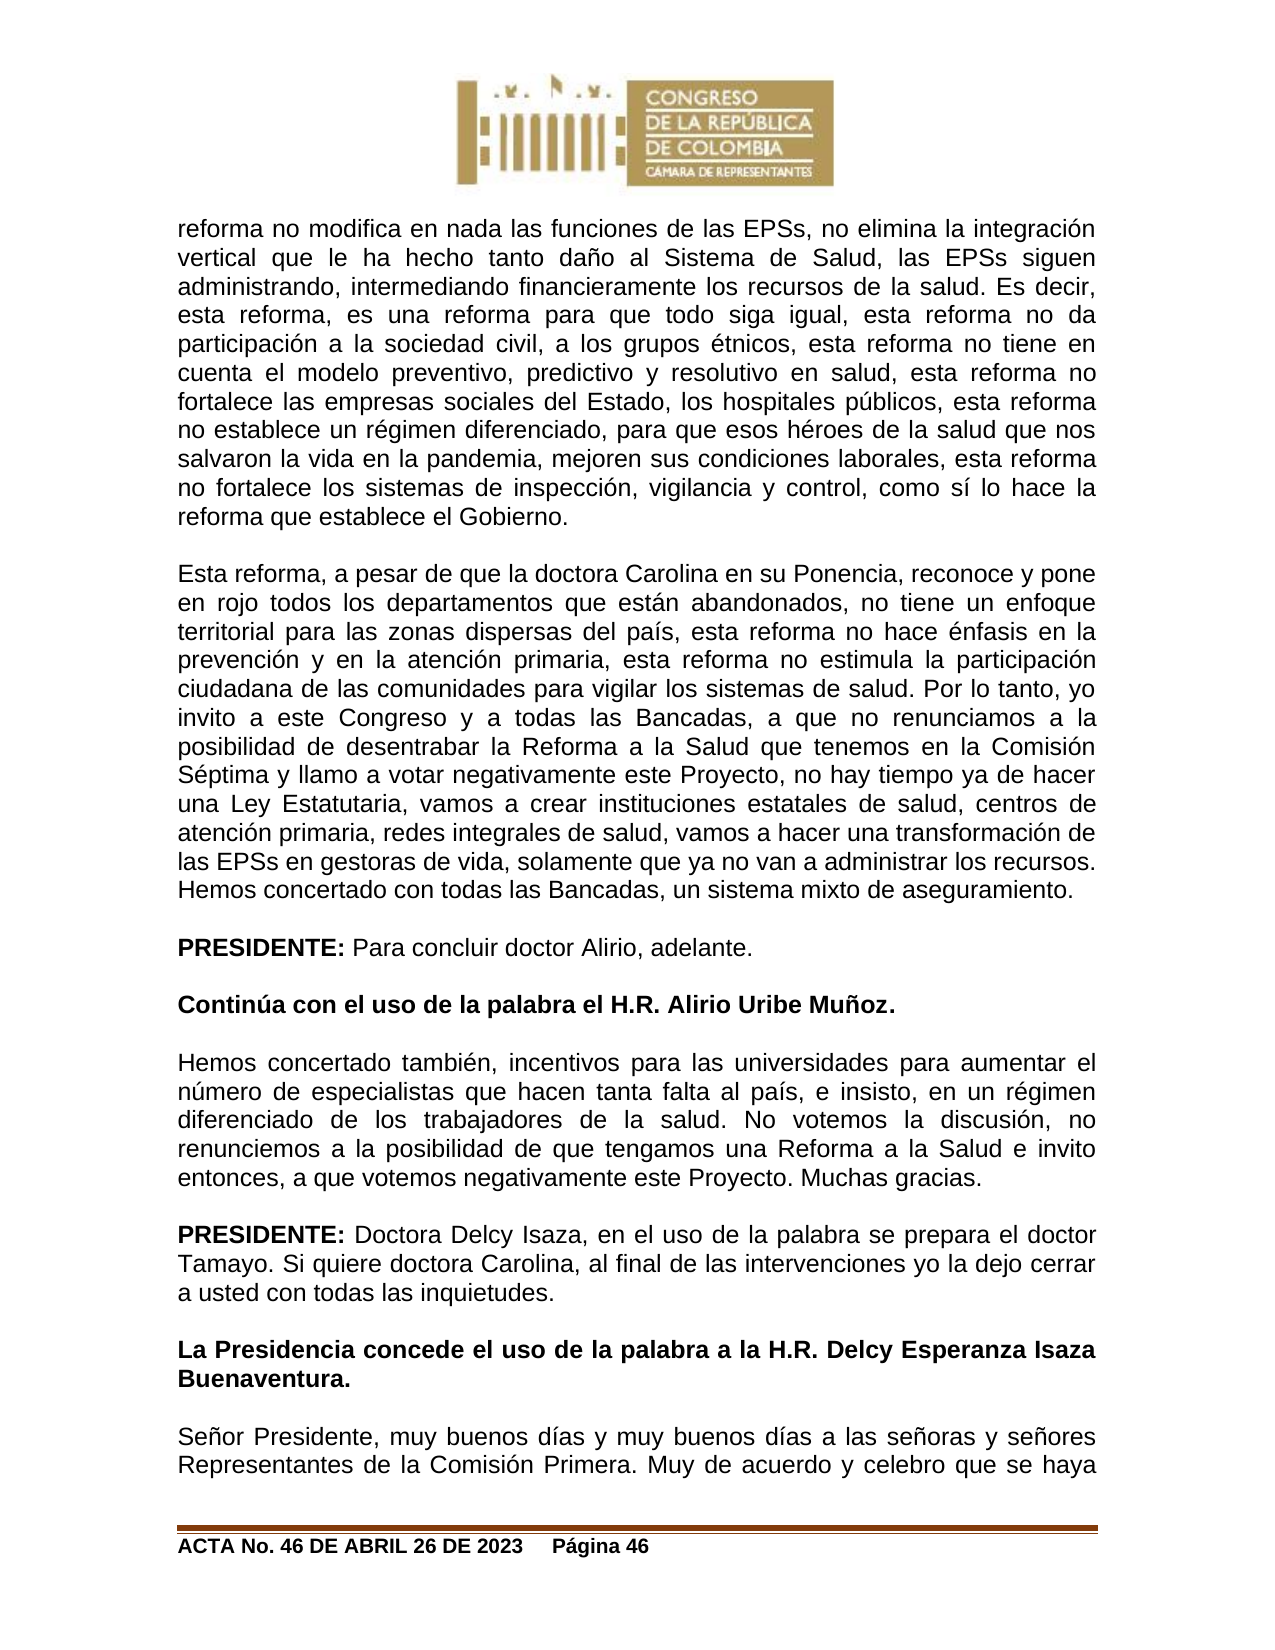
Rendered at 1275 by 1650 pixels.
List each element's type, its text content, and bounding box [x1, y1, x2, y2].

text PRESIDENTE: Para concluir doctor Alirio, adelante. [177, 933, 1098, 962]
text PRESIDENTE: Doctora Delcy Isaza, en el uso de la palabra se prepara el doctor Tamayo. Si quiere doctora Carolina, al final de las intervenciones yo la dejo cerrar a usted con todas las inquietudes. [177, 1220, 1098, 1307]
text Esta reforma, a pesar de que la doctora Carolina en su Ponencia, reconoce y pone en rojo todos los departamentos que están abandonados, no tiene un enfoque territorial para las zonas dispersas del país, esta reforma no hace énfasis en la prevención y en la atención primaria, esta reforma no estimula la participación ciudadana de las comunidades para vigilar los sistemas de salud. Por lo tanto, yo invito a este Congreso y a todas las Bancadas, a que no renunciamos a la posibilidad de desentrabar la Reforma a la Salud que tenemos en la Comisión Séptima y llamo a votar negativamente este Proyecto, no hay tiempo ya de hacer una Ley Estatutaria, vamos a crear instituciones estatales de salud, centros de atención primaria, redes integrales de salud, vamos a hacer una transformación de las EPSs en gestoras de vida, solamente que ya no van a administrar los recursos. Hemos concertado con todas las Bancadas, un sistema mixto de aseguramiento. [177, 559, 1098, 904]
picture [430, 73, 845, 197]
text La Presidencia concede el uso de la palabra a la H.R. Delcy Esperanza Isaza Buenaventura. [177, 1335, 1098, 1393]
text Hemos concertado también, incentivos para las universidades para aumentar el número de especialistas que hacen tanta falta al país, e insisto, en un régimen diferenciado de los trabajadores de la salud. No votemos la discusión, no renunciemos a la posibilidad de que tengamos una Reforma a la Salud e invito entonces, a que votemos negativamente este Proyecto. Muchas gracias. [177, 1048, 1098, 1192]
text Continúa con el uso de la palabra el H.R. Alirio Uribe Muñoz. [177, 990, 1098, 1019]
